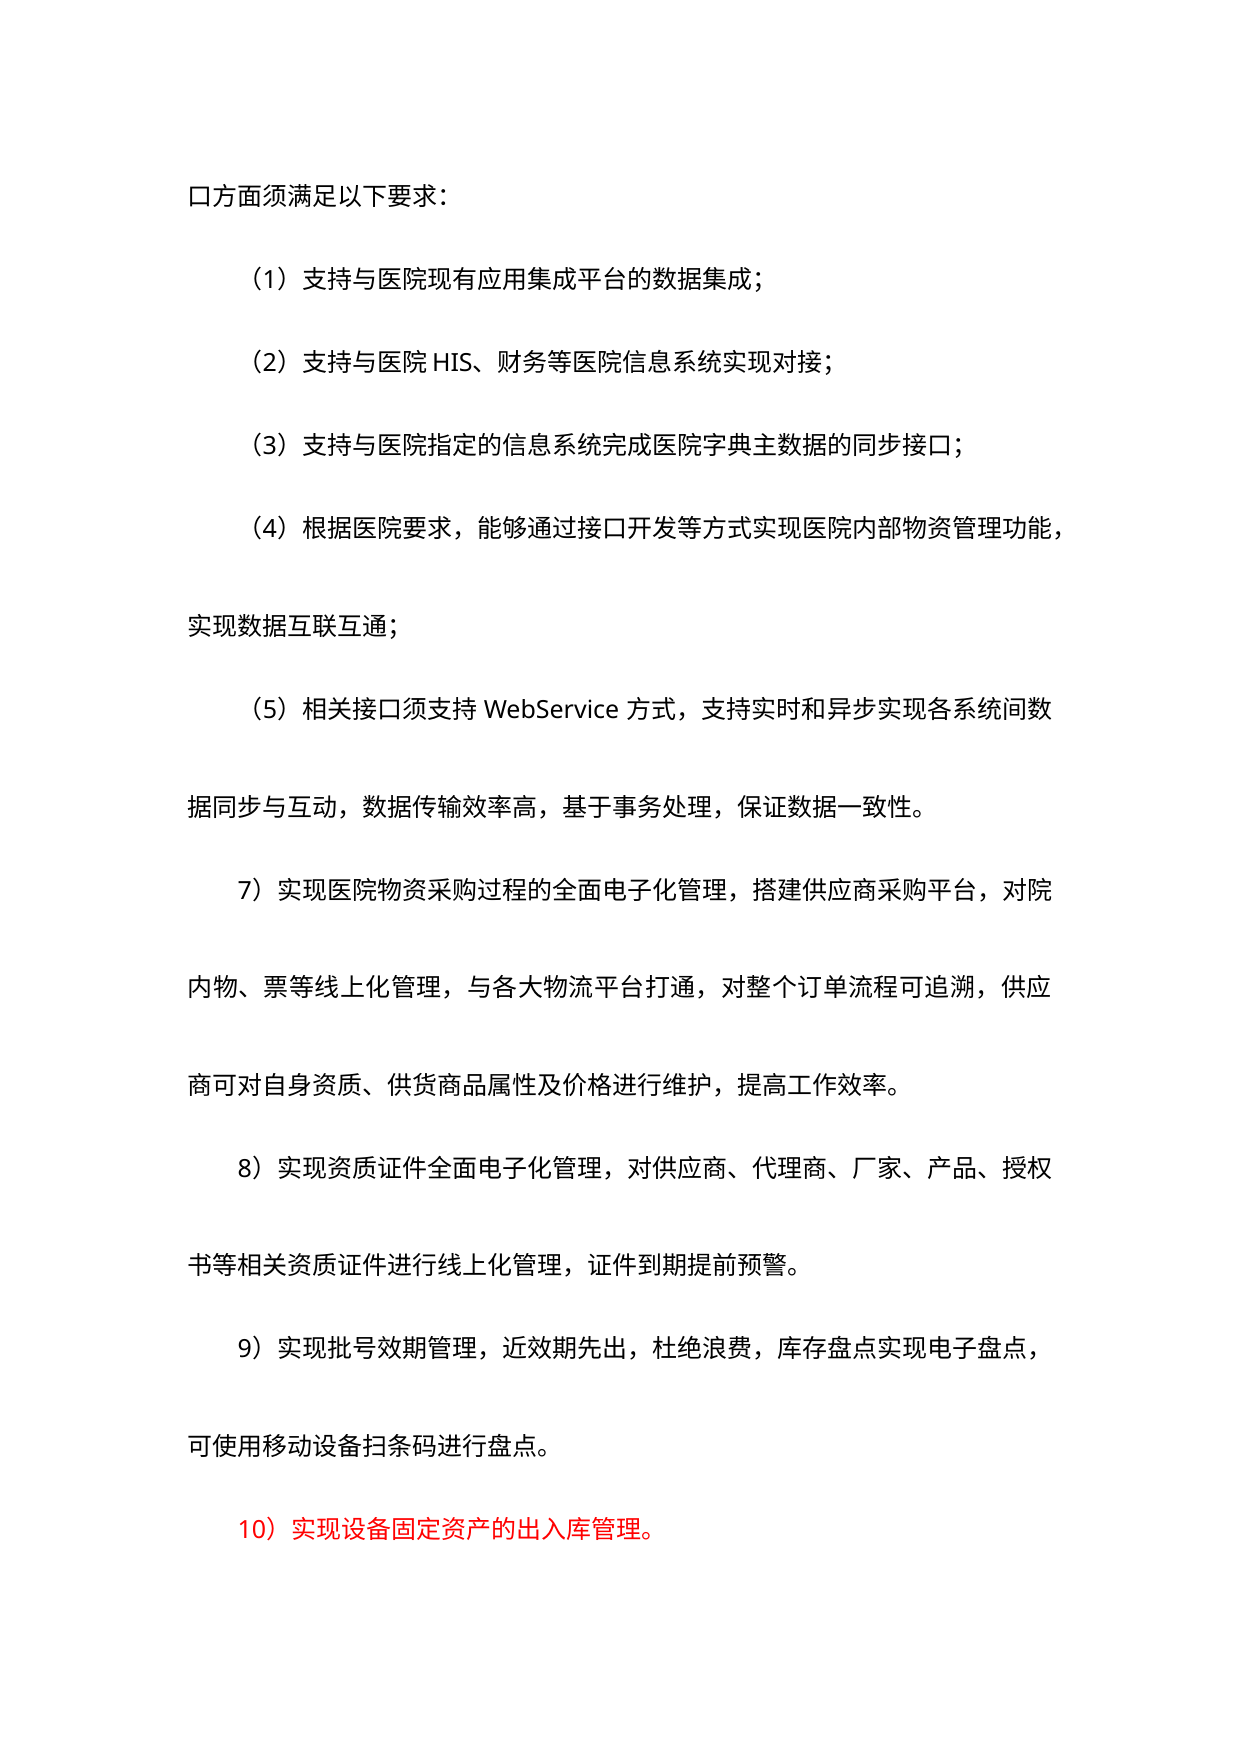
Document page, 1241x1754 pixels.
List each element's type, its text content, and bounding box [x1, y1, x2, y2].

text 10）实现设备固定资产的出入库管理。 [187, 1495, 1053, 1560]
text （2）支持与医院HIS、财务等医院信息系统实现对接； [187, 328, 1053, 393]
text （4）根据医院要求，能够通过接口开发等方式实现医院内部物资管理功能，实现数据互联互通； [187, 494, 1053, 657]
text 8）实现资质证件全面电子化管理，对供应商、代理商、厂家、产品、授权书等相关资质证件进行线上化管理，证件到期提前预警。 [187, 1134, 1053, 1296]
text （1）支持与医院现有应用集成平台的数据集成； [187, 245, 1053, 310]
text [187, 162, 1053, 227]
text 9）实现批号效期管理，近效期先出，杜绝浪费，库存盘点实现电子盘点，可使用移动设备扫条码进行盘点。 [187, 1314, 1053, 1477]
text （3）支持与医院指定的信息系统完成医院字典主数据的同步接口； [187, 411, 1053, 476]
text 7）实现医院物资采购过程的全面电子化管理，搭建供应商采购平台，对院内物、票等线上化管理，与各大物流平台打通，对整个订单流程可追溯，供应商可对自身资质、供货商品属性及价格进行维护，提高工作效率。 [187, 856, 1053, 1116]
text （5）相关接口须支持 WebService 方式，支持实时和异步实现各系统间数据同步与互动，数据传输效率高，基于事务处理，保证数据一致性。 [187, 675, 1053, 838]
